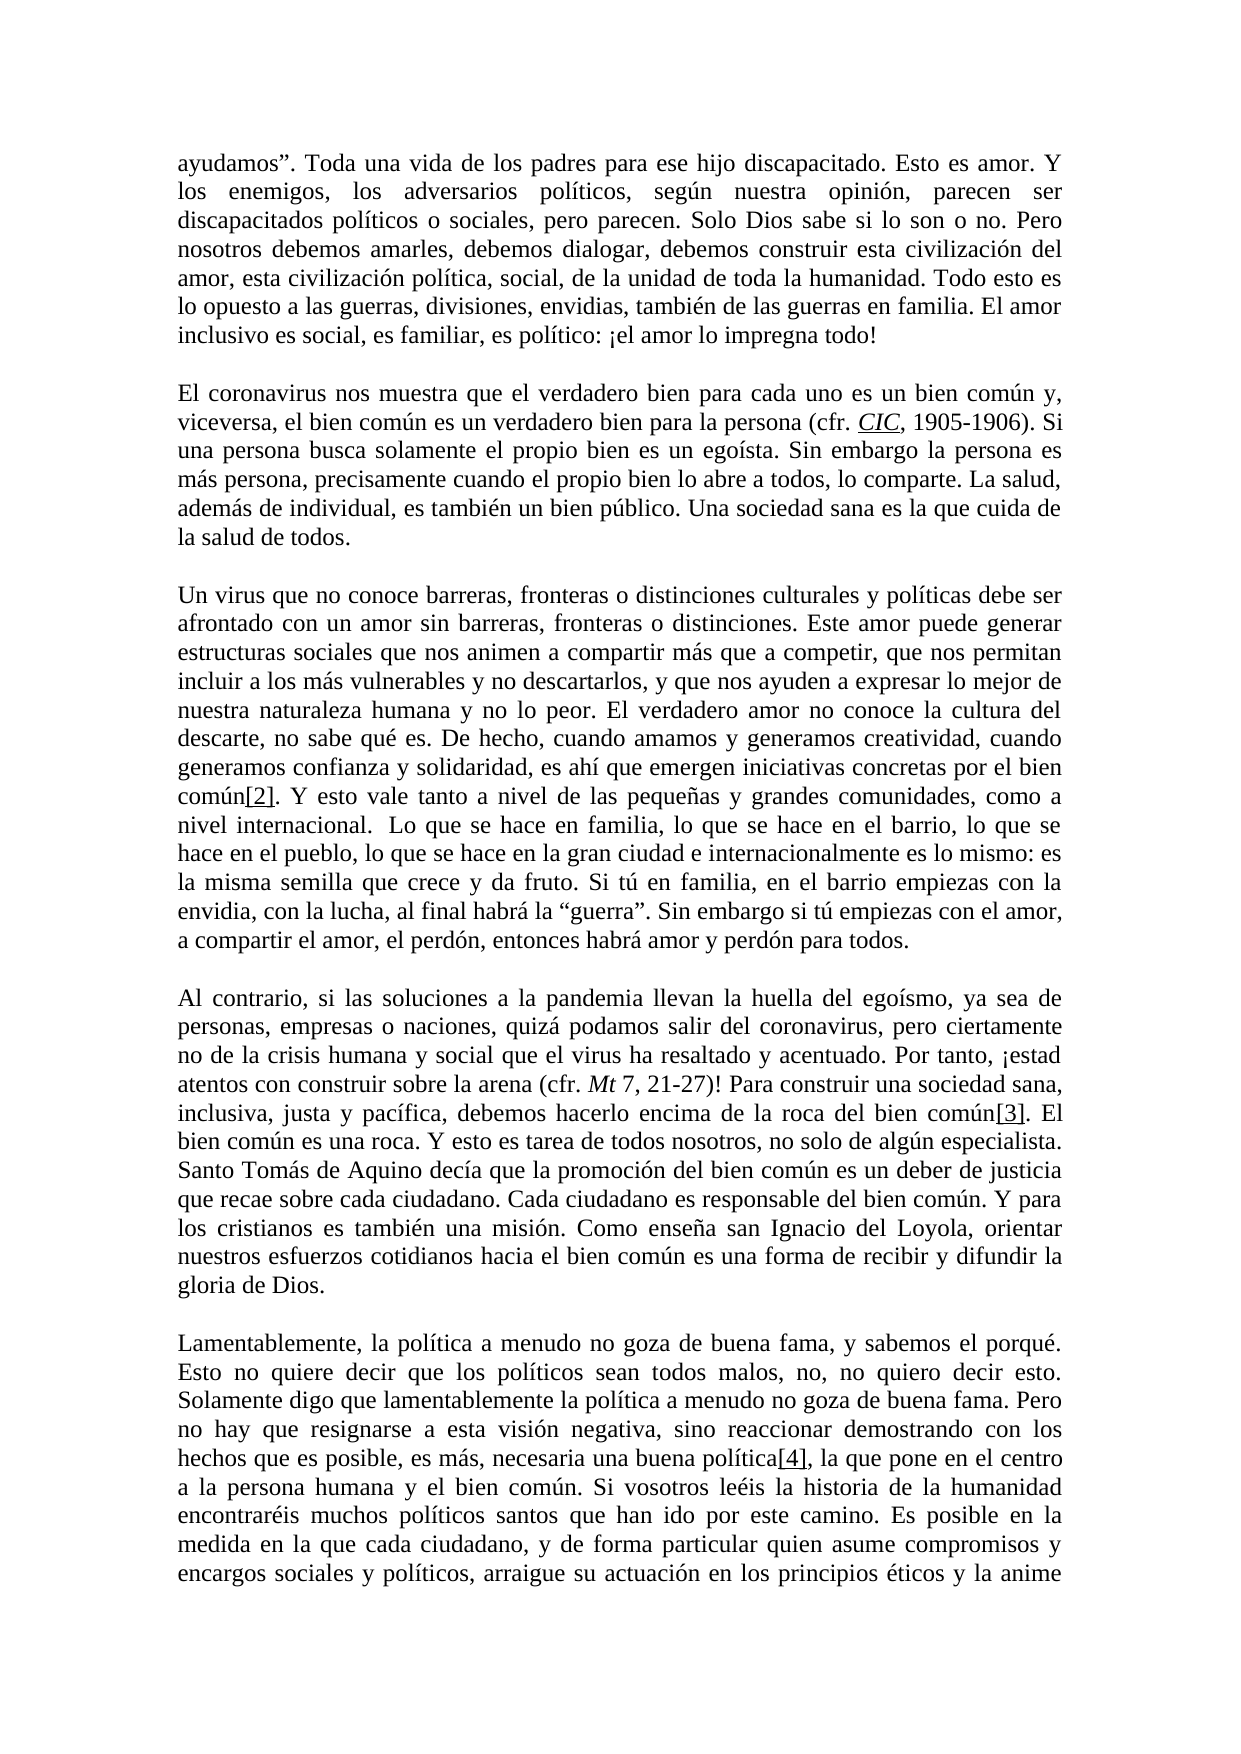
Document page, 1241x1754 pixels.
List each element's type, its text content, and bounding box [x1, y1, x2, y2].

text Un virus que no conoce barreras, fronteras o distinciones culturales y políticas debe ser afrontado con un amor sin barreras, fronteras o distinciones. Este amor puede generar estructuras sociales que nos animen a compartir más que a competir, que nos permitan incluir a los más vulnerables y no descartarlos, y que nos ayuden a expresar lo mejor de nuestra naturaleza humana y no lo peor. El verdadero amor no conoce la cultura del descarte, no sabe qué es. De hecho, cuando amamos y generamos creatividad, cuando generamos confianza y solidaridad, es ahí que emergen iniciativas concretas por el bien común[2]. Y esto vale tanto a nivel de las pequeñas y grandes comunidades, como a nivel internacional. Lo que se hace en familia, lo que se hace en el barrio, lo que se hace en el pueblo, lo que se hace en la gran ciudad e internacionalmente es lo mismo: es la misma semilla que crece y da fruto. Si tú en familia, en el barrio empiezas con la envidia, con la lucha, al final habrá la “guerra”. Sin embargo si tú empiezas con el amor, a compartir el amor, el perdón, entonces habrá amor y perdón para todos. [177, 580, 1063, 953]
text Al contrario, si las soluciones a la pandemia llevan la huella del egoísmo, ya sea de personas, empresas o naciones, quizá podamos salir del coronavirus, pero ciertamente no de la crisis humana y social que el virus ha resaltado y acentuado. Por tanto, ¡estad atentos con construir sobre la arena (cfr. Mt 7, 21-27)! Para construir una sociedad sana, inclusiva, justa y pacífica, debemos hacerlo encima de la roca del bien común[3]. El bien común es una roca. Y esto es tarea de todos nosotros, no solo de algún especialista. Santo Tomás de Aquino decía que la promoción del bien común es un deber de justicia que recae sobre cada ciudadano. Cada ciudadano es responsable del bien común. Y para los cristianos es también una misión. Como enseña san Ignacio del Loyola, orientar nuestros esfuerzos cotidianos hacia el bien común es una forma de recibir y difundir la gloria de Dios. [177, 983, 1063, 1299]
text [177, 1328, 1063, 1587]
text El coronavirus nos muestra que el verdadero bien para cada uno es un bien común y, viceversa, el bien común es un verdadero bien para la persona (cfr. CIC, 1905-1906). Si una persona busca solamente el propio bien es un egoísta. Sin embargo la persona es más persona, precisamente cuando el propio bien lo abre a todos, lo comparte. La salud, además de individual, es también un bien público. Una sociedad sana es la que cuida de la salud de todos. [177, 378, 1063, 551]
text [177, 148, 1063, 349]
